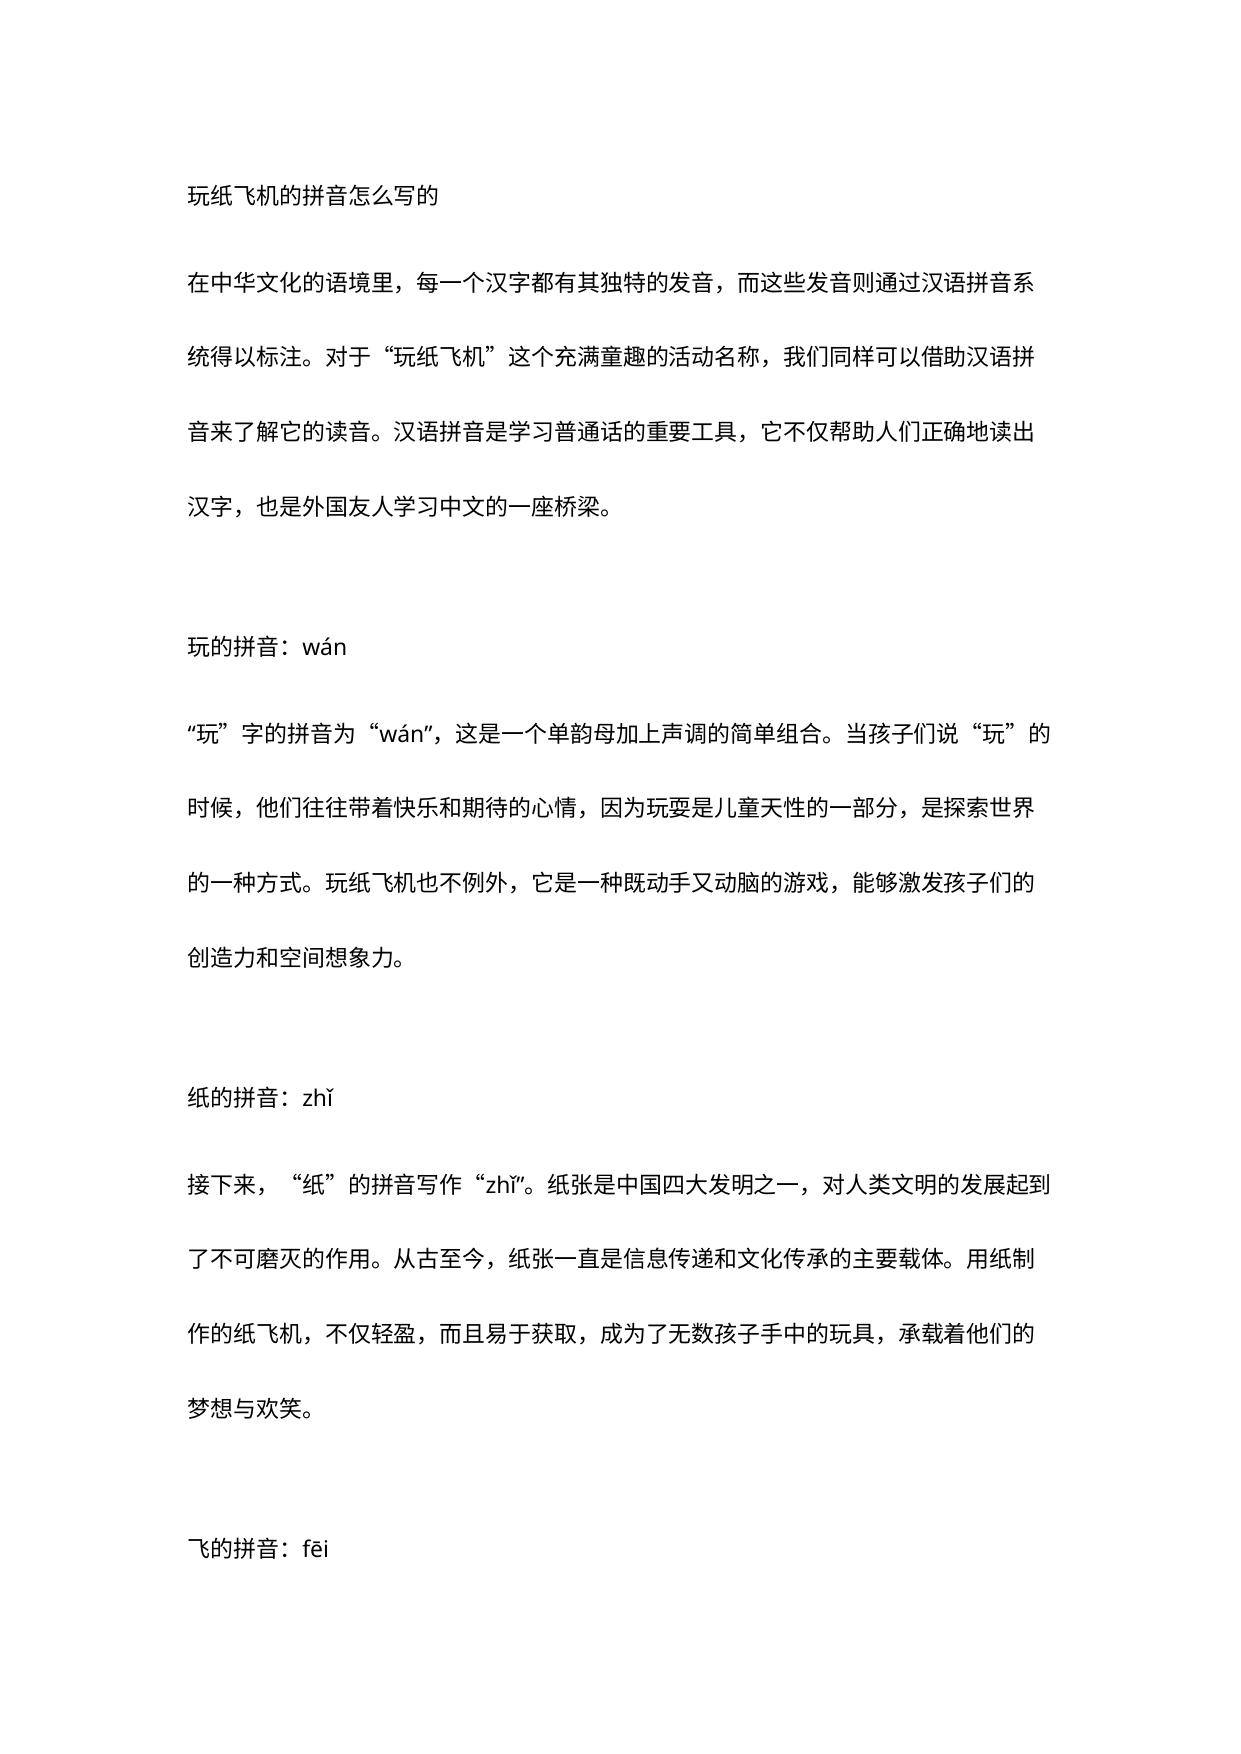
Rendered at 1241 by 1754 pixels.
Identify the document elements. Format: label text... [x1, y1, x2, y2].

text 飞的拼音：fēi [187, 1515, 1053, 1580]
text 纸的拼音：zhǐ [187, 1064, 1053, 1129]
text 接下来，“纸”的拼音写作“zhǐ”。纸张是中国四大发明之一，对人类文明的发展起到了不可磨灭的作用。从古至今，纸张一直是信息传递和文化传承的主要载体。用纸制作的纸飞机，不仅轻盈，而且易于获取，成为了无数孩子手中的玩具，承载着他们的梦想与欢笑。 [187, 1151, 1053, 1440]
text 玩纸飞机的拼音怎么写的 [187, 162, 1053, 227]
text “玩”字的拼音为“wán”，这是一个单韵母加上声调的简单组合。当孩子们说“玩”的时候，他们往往带着快乐和期待的心情，因为玩耍是儿童天性的一部分，是探索世界的一种方式。玩纸飞机也不例外，它是一种既动手又动脑的游戏，能够激发孩子们的创造力和空间想象力。 [187, 700, 1053, 989]
text 在中华文化的语境里，每一个汉字都有其独特的发音，而这些发音则通过汉语拼音系统得以标注。对于“玩纸飞机”这个充满童趣的活动名称，我们同样可以借助汉语拼音来了解它的读音。汉语拼音是学习普通话的重要工具，它不仅帮助人们正确地读出汉字，也是外国友人学习中文的一座桥梁。 [187, 248, 1053, 538]
text 玩的拼音：wán [187, 613, 1053, 678]
